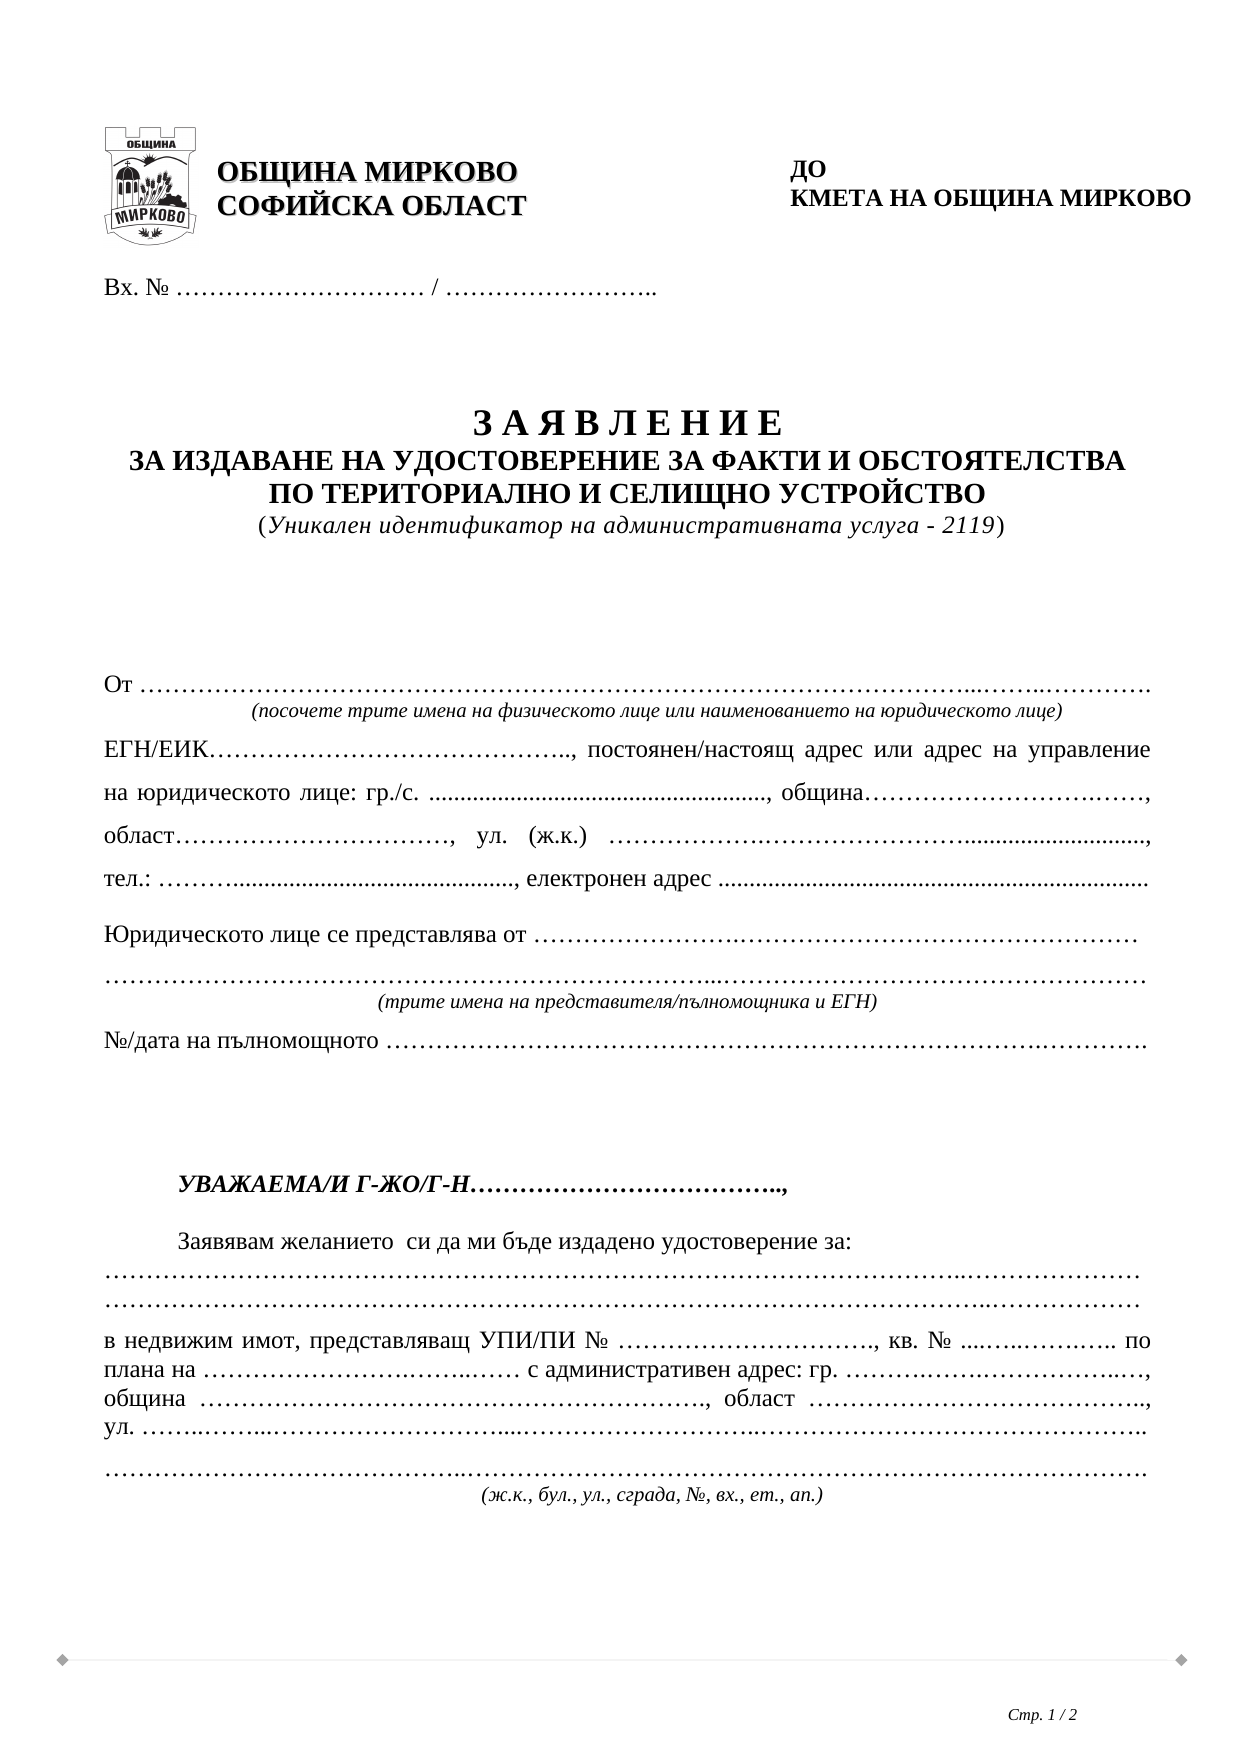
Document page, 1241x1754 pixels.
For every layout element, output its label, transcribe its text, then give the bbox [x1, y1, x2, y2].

text (ж.к., бул., ул., сграда, №, вх., ет., ап.) [103, 1481, 1201, 1506]
text ЕГН/ЕИК…………………………………….., постоянен/настоящ адрес или адрес на управление на юридическото лице: гр./с. ......................................................, община……………………….……, област……………………………, ул. (ж.к.) ……………….……………………............................., тел.: ………............................................., електронен адрес ..................................................................... [103, 734, 1152, 892]
picture [103, 124, 199, 248]
text (Уникален идентификатор на административната услуга - 2119) [118, 510, 1137, 539]
text №/дата на пълномощното …………………………………………………………………….…………. [103, 1025, 1152, 1054]
text От ………………………………………………………………………………………...……..…………. [103, 669, 1152, 698]
text Заявявам желанието си да ми бъде издадено удостоверение за: [103, 1226, 1137, 1255]
text (посочете трите имена на физическото лице или наименованието на юридическото лице) [103, 698, 1152, 722]
text юридическото лице се представлява от …………………….………………………………………… [103, 919, 1152, 947]
text в недвижим имот, представляващ УПИ/ПИ № …………………………., кв. № ....…..…….….. по плана на …………………….……..…… с административен адрес: гр. ……….…….……………..…, община ……………………………………………………., област ………………………………….., ул. ……..……...………………………....………………………..……………………………………….. [103, 1325, 1152, 1440]
text З А Я В Л Е Н И Е [103, 400, 1152, 443]
text …………………………………………………………………………………………..………………… [103, 1255, 1201, 1284]
text ЗА ИЗДАВАНЕ НА УДОСТОВЕРЕНИЕ ЗА ФАКТИ И ОБСТОЯТЕЛСТВА ПО ТЕРИТОРИАЛНО И СЕЛИЩНО УСТРОЙСТВО [118, 443, 1137, 510]
text ……………………………………..………………………………………………………………………. [103, 1453, 1152, 1481]
text (трите имена на представителя/пълномощника и ЕГН) [103, 989, 1152, 1013]
text ……………………………………………………………………………………………..……………… [103, 1284, 1201, 1313]
text Вх. № ………………………… / …………………….. [103, 272, 1152, 301]
text ………………………………………………………………...…………………………………………… [103, 960, 1152, 989]
text УВАЖАЕМА/И Г-ЖО/Г-Н……………………………….., [103, 1169, 1137, 1198]
